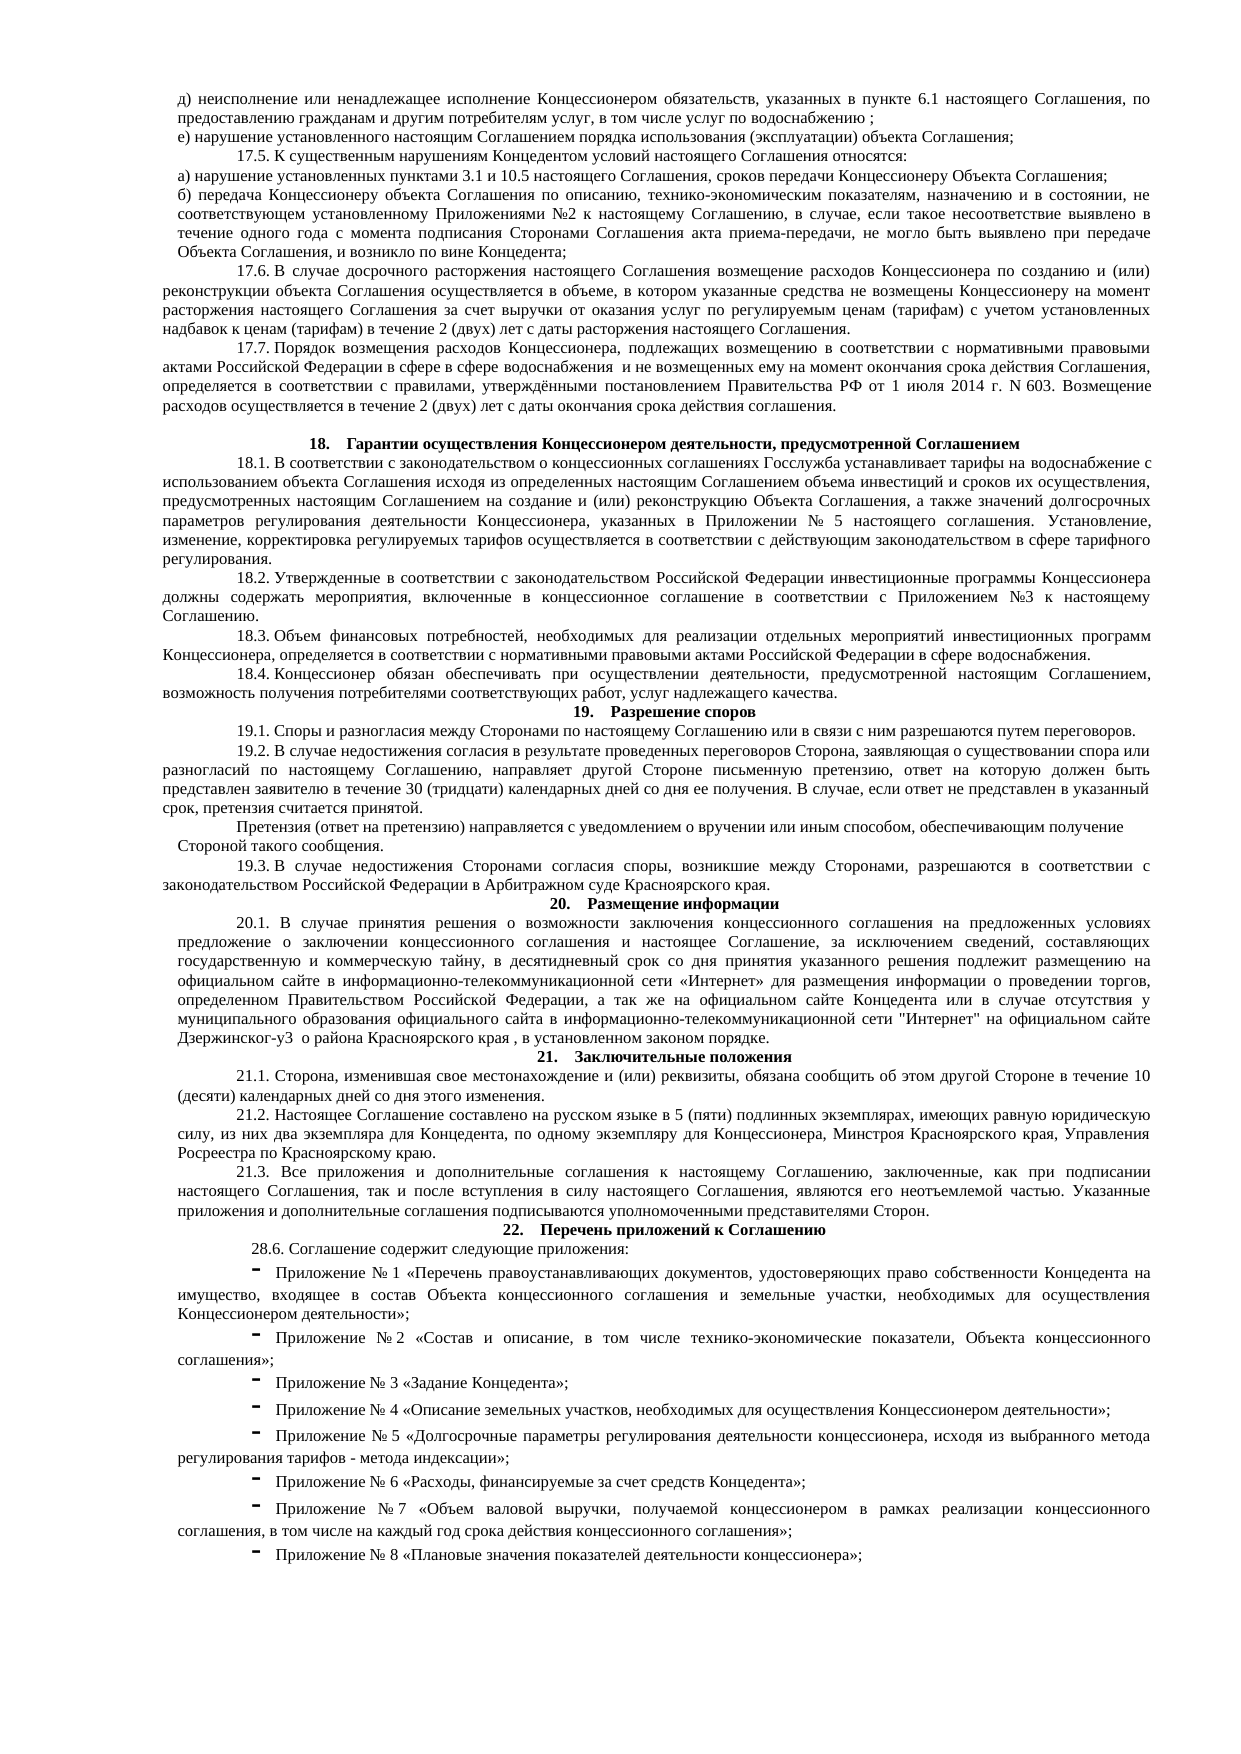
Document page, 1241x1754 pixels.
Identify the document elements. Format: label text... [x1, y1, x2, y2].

subtitle Перечень приложений к Соглашению [177, 1219, 1152, 1239]
subtitle Заключительные положения [177, 1047, 1152, 1066]
text 21.3. Все приложения и дополнительные соглашения к настоящему Соглашению, заключенные, как при подписании настоящего Соглашения, так и после вступления в силу настоящего Соглашения, являются его неотъемлемой частью. Указанные приложения и дополнительные соглашения подписываются уполномоченными представителями Сторон. [177, 1162, 1152, 1219]
text е) нарушение установленного настоящим Соглашением порядка использования (эксплуатации) объекта Соглашения; [177, 127, 1152, 146]
list В случае недостижения Сторонами согласия споры, возникшие между Сторонами, разрешаются в соответствии с законодательством Российской Федерации в Арбитражном суде Красноярского края. [162, 855, 1152, 894]
text Претензия (ответ на претензию) направляется с уведомлением о вручении или иным способом, обеспечивающим получение Стороной такого сообщения. [177, 817, 1152, 855]
list Приложение № 4 «Описание земельных участков, необходимых для осуществления Концессионером деятельности»; [177, 1395, 1152, 1422]
list Концессионер обязан обеспечивать при осуществлении деятельности, предусмотренной настоящим Соглашением, возможность получения потребителями соответствующих работ, услуг надлежащего качества. [162, 664, 1152, 702]
subtitle Размещение информации [177, 894, 1152, 913]
text д) неисполнение или ненадлежащее исполнение Концессионером обязательств, указанных в пункте 6.1 настоящего Соглашения, по предоставлению гражданам и другим потребителям услуг, в том числе услуг по водоснабжению ; [177, 89, 1152, 127]
list Приложение № 6 «Расходы, финансируемые за счет средств Концедента»; [177, 1467, 1152, 1494]
list Приложение № 5 «Долгосрочные параметры регулирования деятельности концессионера, исходя из выбранного метода регулирования тарифов - метода индексации»; [177, 1422, 1152, 1467]
text 21.2. Настоящее Соглашение составлено на русском языке в 5 (пяти) подлинных экземплярах, имеющих равную юридическую силу, из них два экземпляра для Концедента, по одному экземпляру для Концессионера, Минстроя Красноярского края, Управления Росреестра по Красноярскому краю. [177, 1104, 1152, 1162]
text а) нарушение установленных пунктами 3.1 и 10.5 настоящего Соглашения, сроков передачи Концессионеру Объекта Соглашения; [177, 165, 1152, 184]
list К существенным нарушениям Концедентом условий настоящего Соглашения относятся: [162, 146, 1152, 165]
list Порядок возмещения расходов Концессионера, подлежащих возмещению в соответствии с нормативными правовыми актами Российской Федерации в сфере в сфере водоснабжения и не возмещенных ему на момент окончания срока действия Соглашения, определяется в соответствии с правилами, утверждёнными постановлением Правительства РФ от 1 июля 2014 г. N 603. Возмещение расходов осуществляется в течение 2 (двух) лет с даты окончания срока действия соглашения. [162, 338, 1152, 414]
subtitle Разрешение споров [177, 702, 1152, 721]
list В случае досрочного расторжения настоящего Соглашения возмещение расходов Концессионера по созданию и (или) реконструкции объекта Соглашения осуществляется в объеме, в котором указанные средства не возмещены Концессионеру на момент расторжения настоящего Соглашения за счет выручки от оказания услуг по регулируемым ценам (тарифам) с учетом установленных надбавок к ценам (тарифам) в течение 2 (двух) лет с даты расторжения настоящего Соглашения. [162, 261, 1152, 338]
list Приложение № 7 «Объем валовой выручки, получаемой концессионером в рамках реализации концессионного соглашения, в том числе на каждый год срока действия концессионного соглашения»; [177, 1494, 1152, 1540]
list Соглашение содержит следующие приложения: [177, 1239, 1152, 1258]
list Приложение № 3 «Задание Концедента»; [177, 1368, 1152, 1395]
list Объем финансовых потребностей, необходимых для реализации отдельных мероприятий инвестиционных программ Концессионера, определяется в соответствии с нормативными правовыми актами Российской Федерации в сфере водоснабжения. [162, 625, 1152, 664]
list Утвержденные в соответствии с законодательством Российской Федерации инвестиционные программы Концессионера должны содержать мероприятия, включенные в концессионное соглашение в соответствии с Приложением №3 к настоящему Соглашению. [162, 568, 1152, 625]
list Приложение № 1 «Перечень правоустанавливающих документов, удостоверяющих право собственности Концедента на имущество, входящее в состав Объекта концессионного соглашения и земельные участки, необходимых для осуществления Концессионером деятельности»; [177, 1258, 1152, 1323]
text 21.1. Сторона, изменившая свое местонахождение и (или) реквизиты, обязана сообщить об этом другой Стороне в течение 10 (десяти) календарных дней со дня этого изменения. [177, 1066, 1152, 1104]
list Приложение № 8 «Плановые значения показателей деятельности концессионера»; [177, 1540, 1152, 1566]
text б) передача Концессионеру объекта Соглашения по описанию, технико-экономическим показателям, назначению и в состоянии, не соответствующем установленному Приложениями №2 к настоящему Соглашению, в случае, если такое несоответствие выявлено в течение одного года с момента подписания Сторонами Соглашения акта приема-передачи, не могло быть выявлено при передаче Объекта Соглашения, и возникло по вине Концедента; [177, 184, 1152, 261]
list В соответствии с законодательством о концессионных соглашениях Госслужба устанавливает тарифы на водоснабжение с использованием объекта Соглашения исходя из определенных настоящим Соглашением объема инвестиций и сроков их осуществления, предусмотренных настоящим Соглашением на создание и (или) реконструкцию Объекта Соглашения, а также значений долгосрочных параметров регулирования деятельности Концессионера, указанных в Приложении № 5 настоящего соглашения. Установление, изменение, корректировка регулируемых тарифов осуществляется в соответствии с действующим законодательством в сфере тарифного регулирования. [162, 453, 1152, 568]
list Споры и разногласия между Сторонами по настоящему Соглашению или в связи с ним разрешаются путем переговоров. [162, 721, 1152, 740]
list В случае недостижения согласия в результате проведенных переговоров Сторона, заявляющая о существовании спора или разногласий по настоящему Соглашению, направляет другой Стороне письменную претензию, ответ на которую должен быть представлен заявителю в течение 30 (тридцати) календарных дней со дня ее получения. В случае, если ответ не представлен в указанный срок, претензия считается принятой. [162, 740, 1152, 817]
list Приложение № 2 «Состав и описание, в том числе технико-экономические показатели, Объекта концессионного соглашения»; [177, 1323, 1152, 1368]
text 20.1. В случае принятия решения о возможности заключения концессионного соглашения на предложенных условиях предложение о заключении концессионного соглашения и настоящее Соглашение, за исключением сведений, составляющих государственную и коммерческую тайну, в десятидневный срок со дня принятия указанного решения подлежит размещению на официальном сайте в информационно-телекоммуникационной сети «Интернет» для размещения информации о проведении торгов, определенном Правительством Российской Федерации, а так же на официальном сайте Концедента или в случае отсутствия у муниципального образования официального сайта в информационно-телекоммуникационной сети "Интернет" на официальном сайте Дзержинског-у3 о района Красноярского края , в установленном законом порядке. [177, 913, 1152, 1047]
subtitle Гарантии осуществления Концессионером деятельности, предусмотренной Соглашением [177, 434, 1152, 453]
